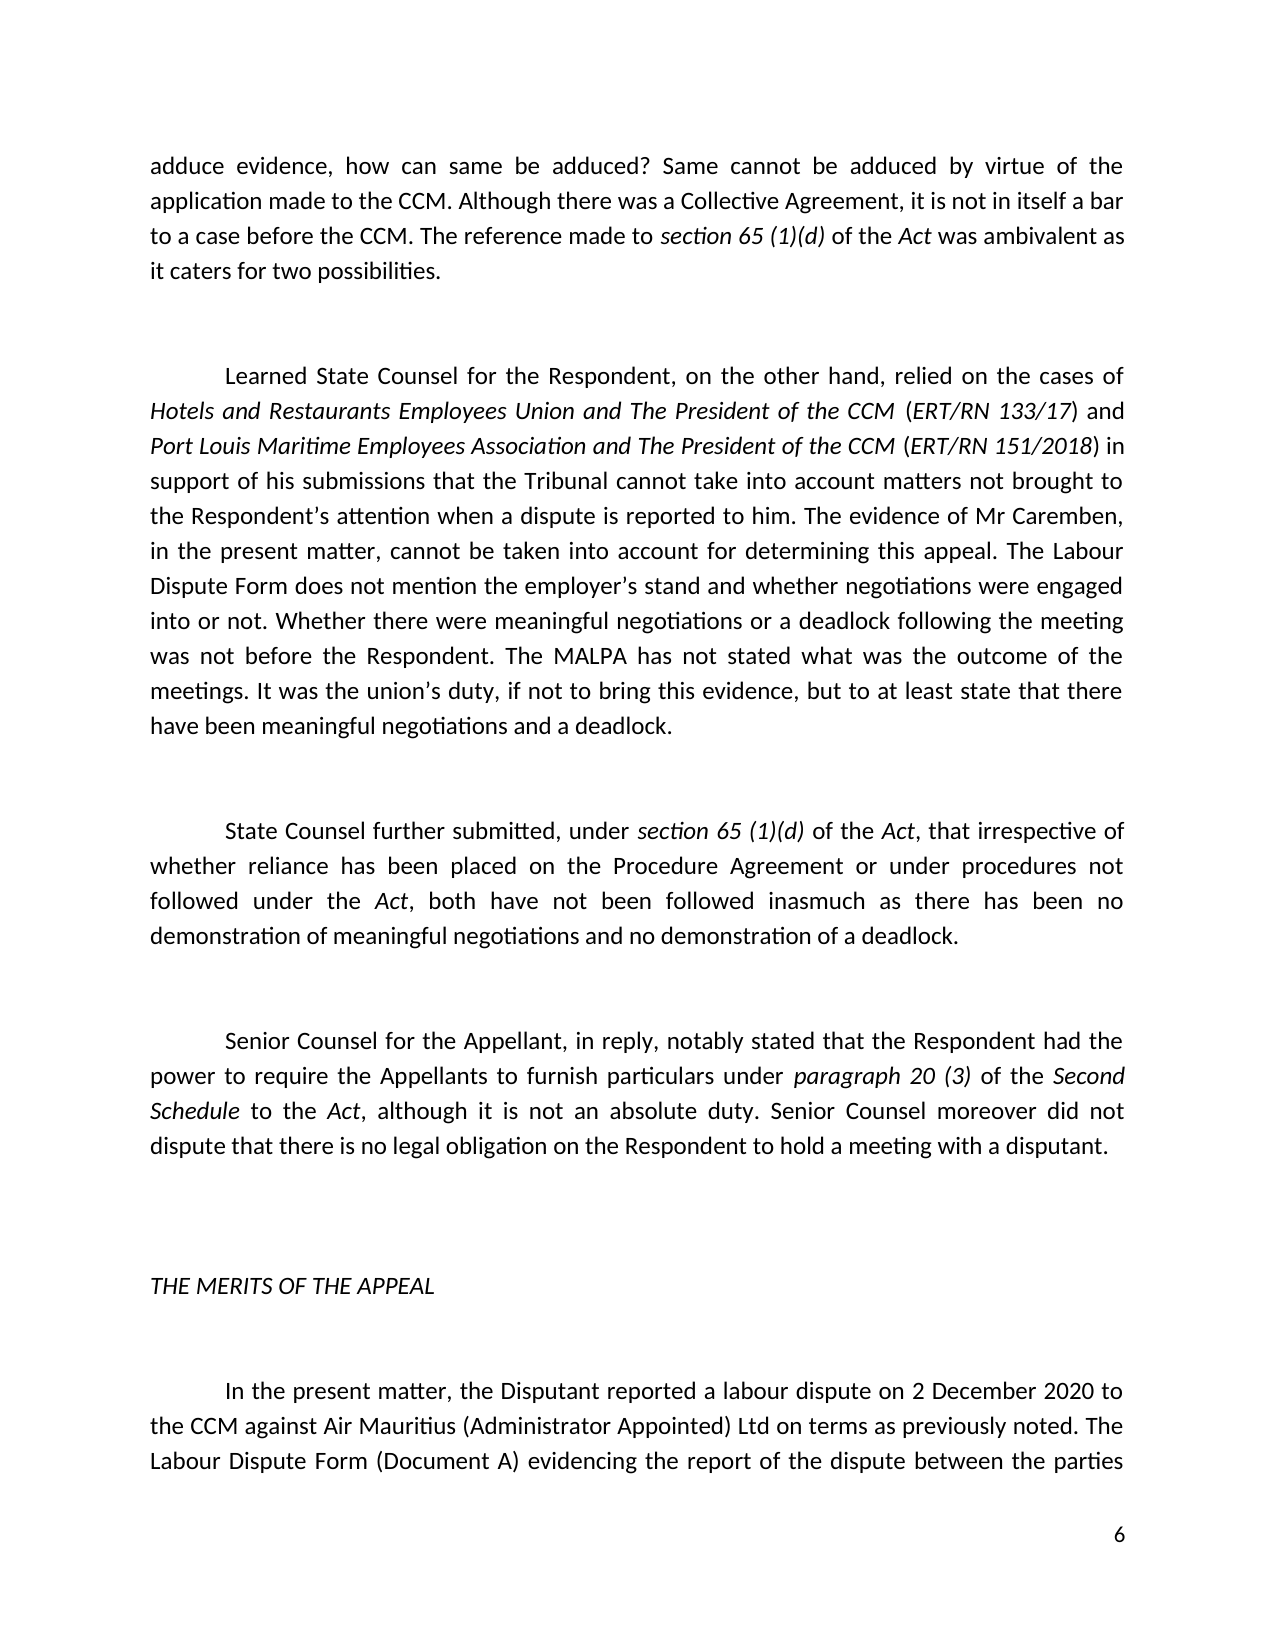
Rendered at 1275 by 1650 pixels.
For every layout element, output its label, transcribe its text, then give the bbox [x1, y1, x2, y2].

text State Counsel further submitted, under section 65 (1)(d) of the Act, that irrespective of whether reliance has been placed on the Procedure Agreement or under procedures not followed under the Act, both have not been followed inasmuch as there has been no demonstration of meaningful negotiations and no demonstration of a deadlock. [150, 815, 1125, 951]
text Learned State Counsel for the Respondent, on the other hand, relied on the cases of Hotels and Restaurants Employees Union and The President of the CCM (ERT/RN 133/17) and Port Louis Maritime Employees Association and The President of the CCM (ERT/RN 151/2018) in support of his submissions that the Tribunal cannot take into account matters not brought to the Respondent’s attention when a dispute is reported to him. The evidence of Mr Caremben, in the present matter, cannot be taken into account for determining this appeal. The Labour Dispute Form does not mention the employer’s stand and whether negotiations were engaged into or not. Whether there were meaningful negotiations or a deadlock following the meeting was not before the Respondent. The MALPA has not stated what was the outcome of the meetings. It was the union’s duty, if not to bring this evidence, but to at least state that there have been meaningful negotiations and a deadlock. [150, 360, 1125, 741]
text Senior Counsel for the Appellant, in reply, notably stated that the Respondent had the power to require the Appellants to furnish particulars under paragraph 20 (3) of the Second Schedule to the Act, although it is not an absolute duty. Senior Counsel moreover did not dispute that there is no legal obligation on the Respondent to hold a meeting with a disputant. [150, 1025, 1125, 1161]
text THE MERITS OF THE APPEAL [150, 1270, 1125, 1301]
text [150, 150, 1125, 286]
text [150, 1375, 1125, 1476]
